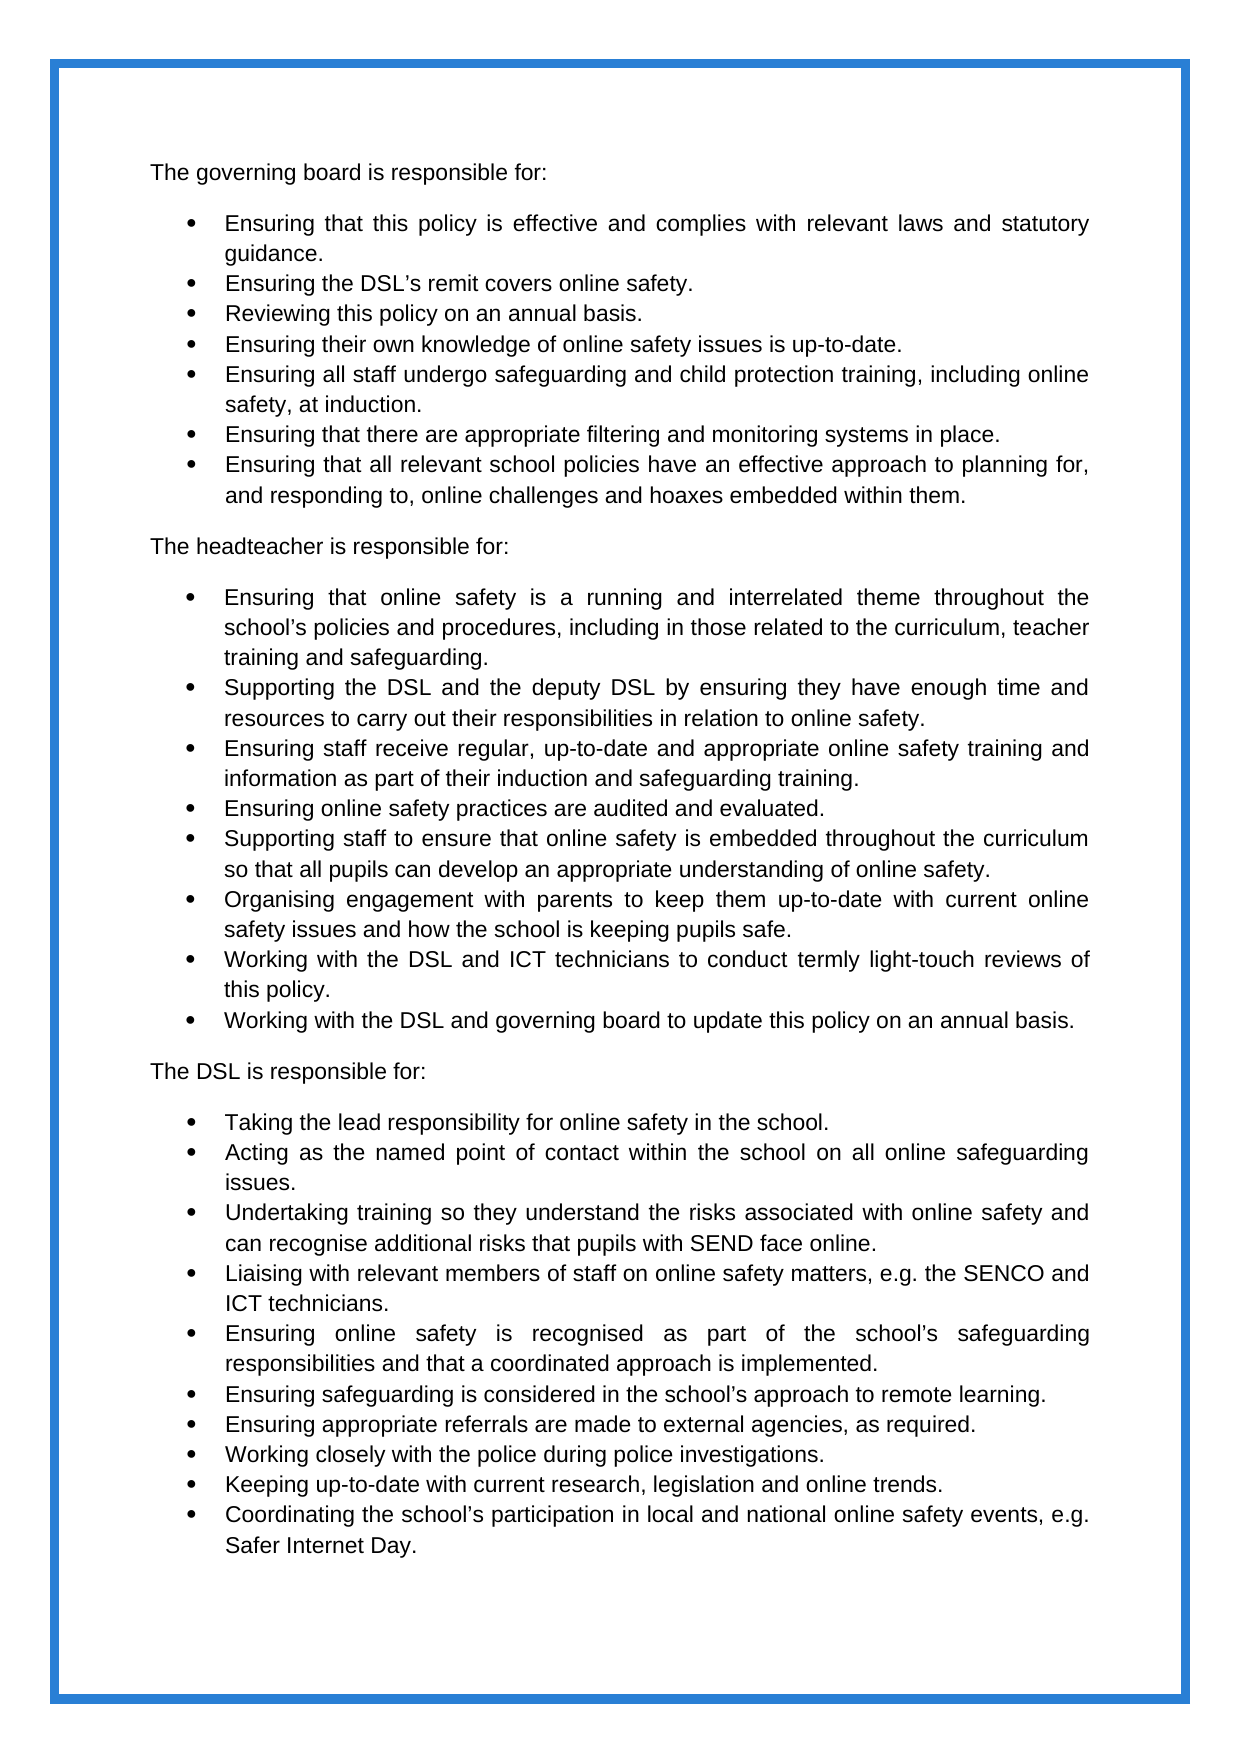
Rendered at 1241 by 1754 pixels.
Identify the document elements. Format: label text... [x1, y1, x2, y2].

list Taking the lead responsibility for online safety in the school. [187, 1109, 1090, 1135]
text Ensuring online safety practices are audited and evaluated. [186, 795, 1090, 822]
text The headteacher is responsible for: [150, 533, 1090, 559]
text Ensuring staff receive regular, up-to-date and appropriate online safety training and information as part of their induction and safeguarding training. [186, 735, 1090, 791]
list Working closely with the police during police investigations. [187, 1441, 1090, 1467]
text The governing board is responsible for: [150, 159, 1090, 185]
text Working with the DSL and governing board to update this policy on an annual basis. [186, 1007, 1090, 1033]
list Ensuring online safety is recognised as part of the school’s safeguarding responsibilities and that a coordinated approach is implemented. [187, 1320, 1090, 1377]
text The DSL is responsible for: [150, 1058, 1090, 1084]
list Acting as the named point of contact within the school on all online safeguarding issues. [187, 1139, 1090, 1196]
text Supporting the DSL and the deputy DSL by ensuring they have enough time and resources to carry out their responsibilities in relation to online safety. [186, 674, 1090, 731]
list Keeping up-to-date with current research, legislation and online trends. [187, 1471, 1090, 1498]
list Undertaking training so they understand the risks associated with online safety and can recognise additional risks that pupils with SEND face online. [187, 1199, 1090, 1256]
list Ensuring safeguarding is considered in the school’s approach to remote learning. [187, 1381, 1090, 1407]
list Ensuring all staff undergo safeguarding and child protection training, including online safety, at induction. [187, 361, 1090, 417]
list Ensuring that all relevant school policies have an effective approach to planning for, and responding to, online challenges and hoaxes embedded within them. [187, 451, 1090, 508]
text Organising engagement with parents to keep them up-to-date with current online safety issues and how the school is keeping pupils safe. [186, 886, 1090, 942]
list Ensuring their own knowledge of online safety issues is up-to-date. [187, 331, 1090, 357]
text Working with the DSL and ICT technicians to conduct termly light-touch reviews of this policy. [186, 946, 1090, 1003]
list Ensuring appropriate referrals are made to external agencies, as required. [187, 1411, 1090, 1437]
list Liaising with relevant members of staff on online safety matters, e.g. the SENCO and ICT technicians. [187, 1260, 1090, 1316]
list Ensuring the DSL’s remit covers online safety. [187, 270, 1090, 297]
text Ensuring that online safety is a running and interrelated theme throughout the school’s policies and procedures, including in those related to the curriculum, teacher training and safeguarding. [186, 584, 1090, 671]
text Supporting staff to ensure that online safety is embedded throughout the curriculum so that all pupils can develop an appropriate understanding of online safety. [186, 825, 1090, 882]
list Reviewing this policy on an annual basis. [187, 300, 1090, 327]
list Ensuring that there are appropriate filtering and monitoring systems in place. [187, 421, 1090, 448]
list Ensuring that this policy is effective and complies with relevant laws and statutory guidance. [187, 210, 1090, 266]
list Coordinating the school’s participation in local and national online safety events, e.g. Safer Internet Day. [187, 1501, 1090, 1558]
